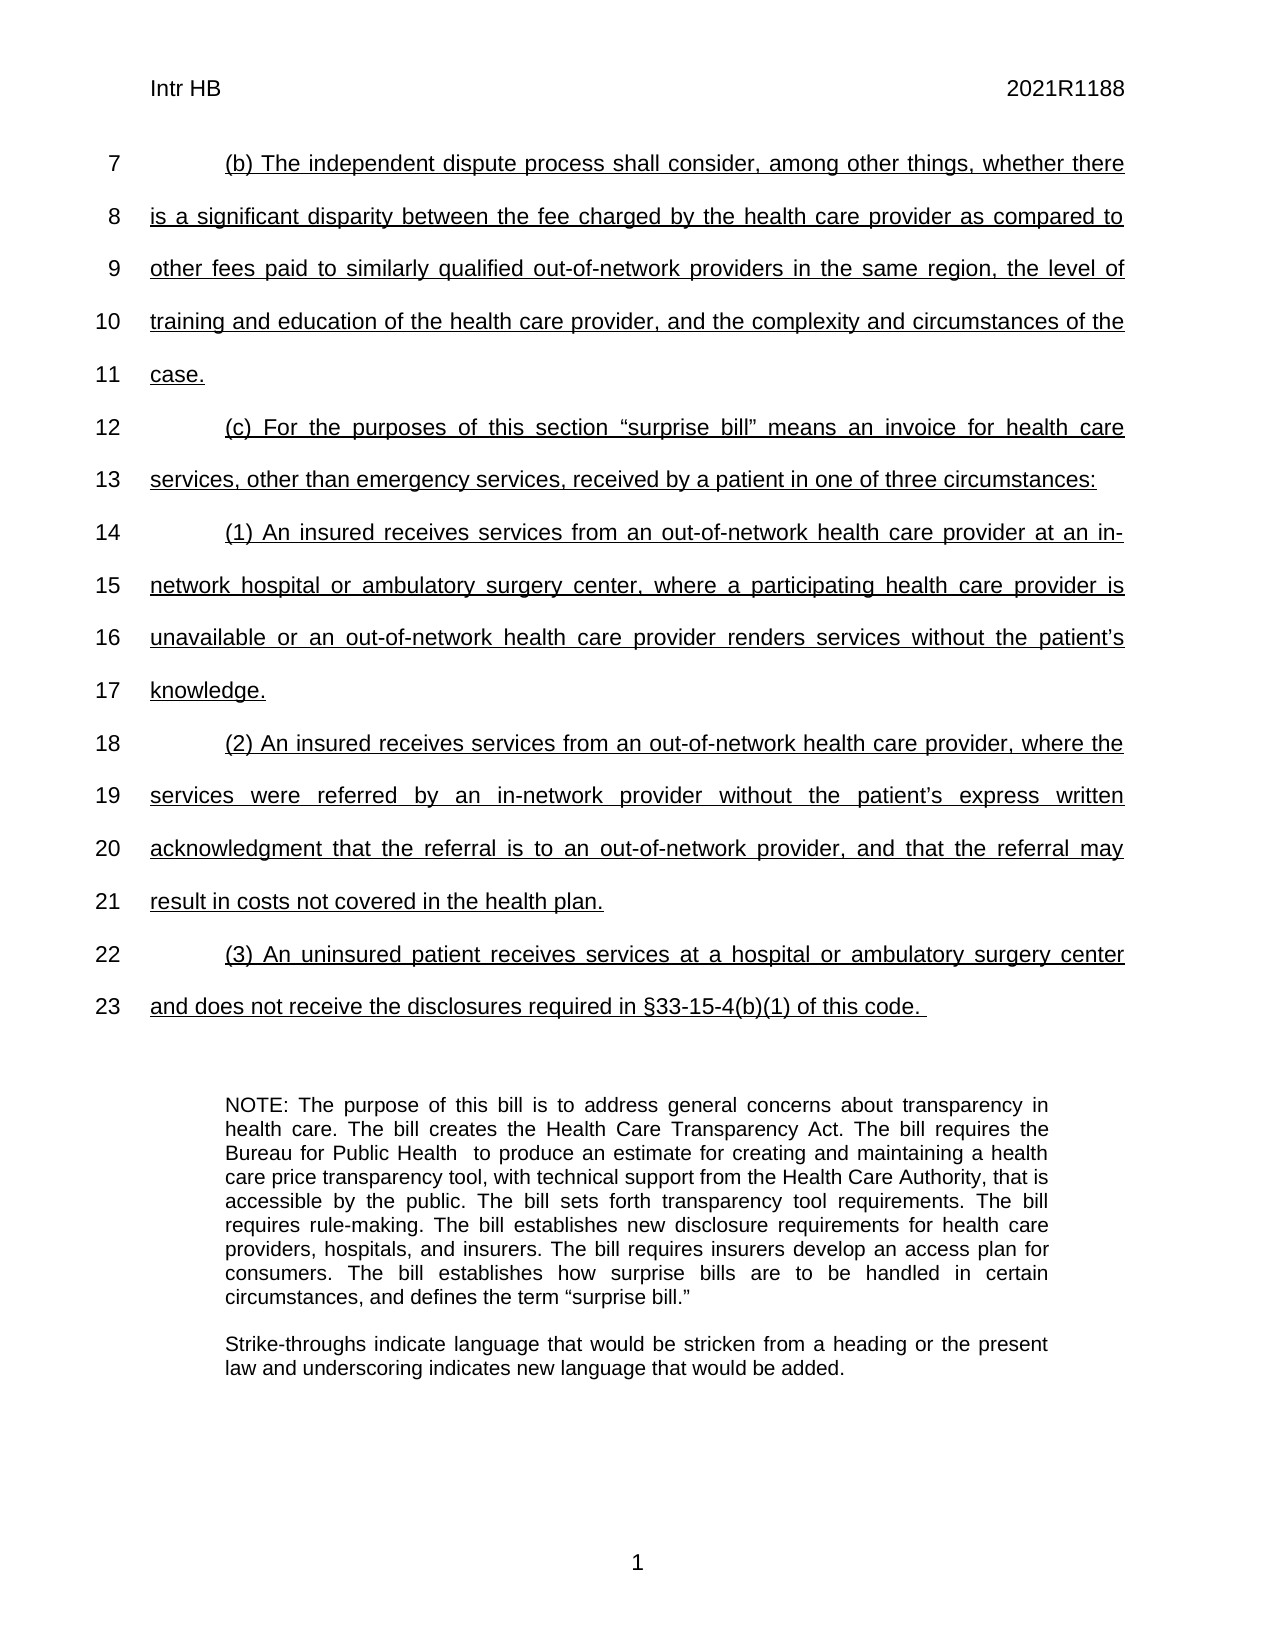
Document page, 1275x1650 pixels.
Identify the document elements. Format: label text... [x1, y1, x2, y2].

text (2) An insured receives services from an out-of-network health care provider, where the services were referred by an in-network provider without the patient’s express written acknowledgment that the referral is to an out-of-network provider, and that the referral may result in costs not covered in the health plan. [150, 730, 1125, 805]
text (b) The independent dispute process shall consider, among other things, whether there is a significant disparity between the fee charged by the health care provider as compared to other fees paid to similarly qualified out-of-network providers in the same region, the level of training and education of the health care provider, and the complexity and circumstances of the case. [150, 332, 1125, 387]
text (c) For the purposes of this section “surprise bill” means an invoice for health care services, other than emergency services, received by a patient in one of three circumstances: [150, 413, 1125, 493]
text (1) An insured receives services from an out-of-network health care provider at an in-network hospital or ambulatory surgery center, where a participating health care provider is unavailable or an out-of-network health care provider renders services without the patient’s knowledge. [150, 519, 1125, 594]
text (1) An insured receives services from an out-of-network health care provider at an in-network hospital or ambulatory surgery center, where a participating health care provider is unavailable or an out-of-network health care provider renders services without the patient’s knowledge. [150, 648, 1125, 703]
text (b) The independent dispute process shall consider, among other things, whether there is a significant disparity between the fee charged by the health care provider as compared to other fees paid to similarly qualified out-of-network providers in the same region, the level of training and education of the health care provider, and the complexity and circumstances of the case. [150, 279, 1125, 331]
text Strike-throughs indicate language that would be stricken from a heading or the present law and underscoring indicates new language that would be added. [225, 1331, 1050, 1379]
text NOTE: The purpose of this bill is to address general concerns about transparency in health care. The bill creates the Health Care Transparency Act. The bill requires the Bureau for Public Health to produce an estimate for creating and maintaining a health care price transparency tool, with technical support from the Health Care Authority, that is accessible by the public. The bill sets forth transparency tool requirements. The bill requires rule-making. The bill establishes new disclosure requirements for health care providers, hospitals, and insurers. The bill requires insurers develop an access plan for consumers. The bill establishes how surprise bills are to be handled in certain circumstances, and defines the term “surprise bill.” [225, 1093, 1050, 1308]
text (2) An insured receives services from an out-of-network health care provider, where the services were referred by an in-network provider without the patient’s express written acknowledgment that the referral is to an out-of-network provider, and that the referral may result in costs not covered in the health plan. [150, 806, 1125, 914]
text (3) An uninsured patient receives services at a hospital or ambulatory surgery center and does not receive the disclosures required in §33-15-4(b)(1) of this code. [150, 941, 1125, 1020]
text (b) The independent dispute process shall consider, among other things, whether there is a significant disparity between the fee charged by the health care provider as compared to other fees paid to similarly qualified out-of-network providers in the same region, the level of training and education of the health care provider, and the complexity and circumstances of the case. [150, 150, 1125, 278]
text (1) An insured receives services from an out-of-network health care provider at an in-network hospital or ambulatory surgery center, where a participating health care provider is unavailable or an out-of-network health care provider renders services without the patient’s knowledge. [150, 596, 1125, 647]
